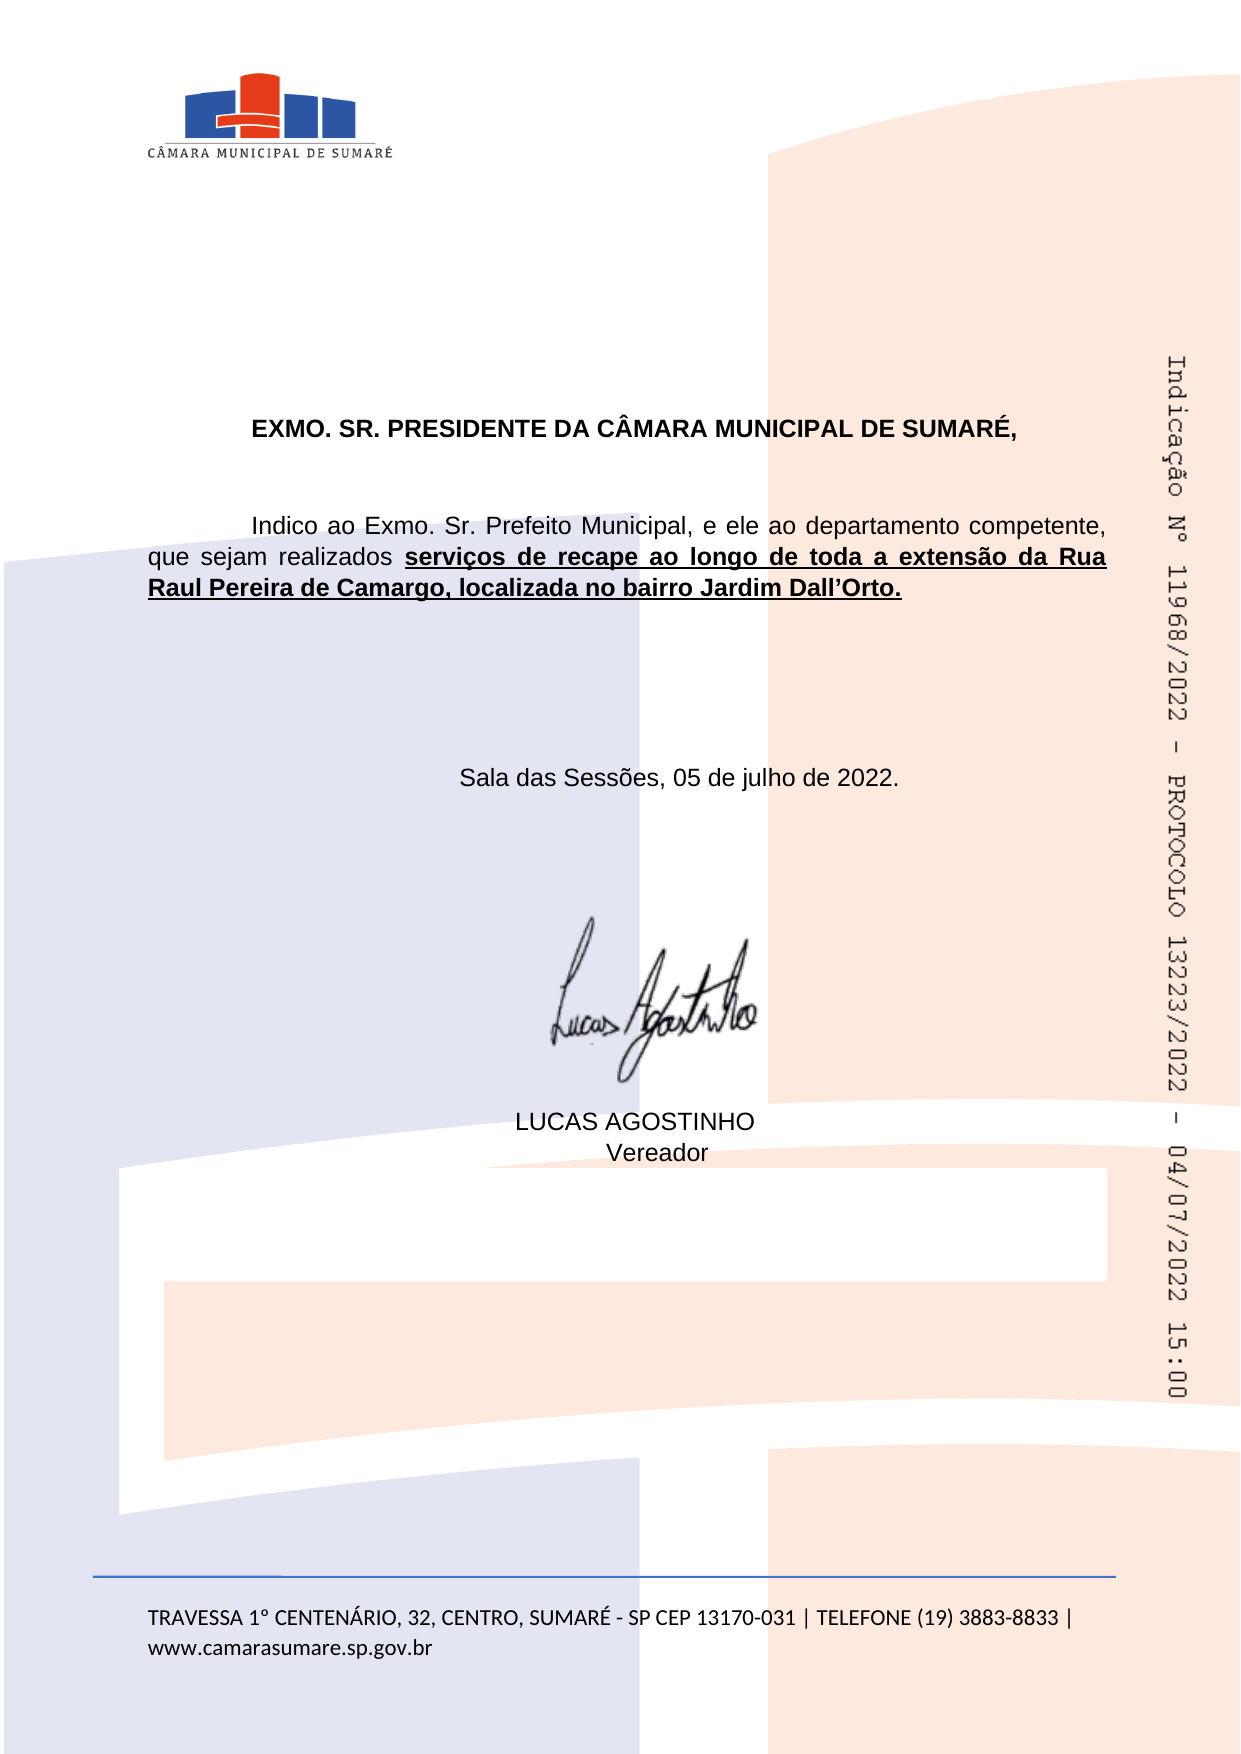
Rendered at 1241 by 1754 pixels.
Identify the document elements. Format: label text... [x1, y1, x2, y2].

text EXMO. SR. PRESIDENTE DA CÂMARA MUNICIPAL DE SUMARÉ, [177, 414, 1107, 443]
picture [1142, 349, 1205, 1405]
picture [505, 905, 809, 1088]
text LUCAS AGOSTINHO [177, 1106, 1107, 1135]
text Vereador [177, 1137, 1107, 1166]
picture [147, 73, 394, 160]
text Indico ao Exmo. Sr. Prefeito Municipal, e ele ao departamento competente, que sejam realizados serviços de recape ao longo de toda a extensão da Rua Raul Pereira de Camargo, localizada no bairro Jardim Dall’Orto. [148, 511, 1107, 602]
text Sala das Sessões, 05 de julho de 2022. [177, 763, 1107, 791]
